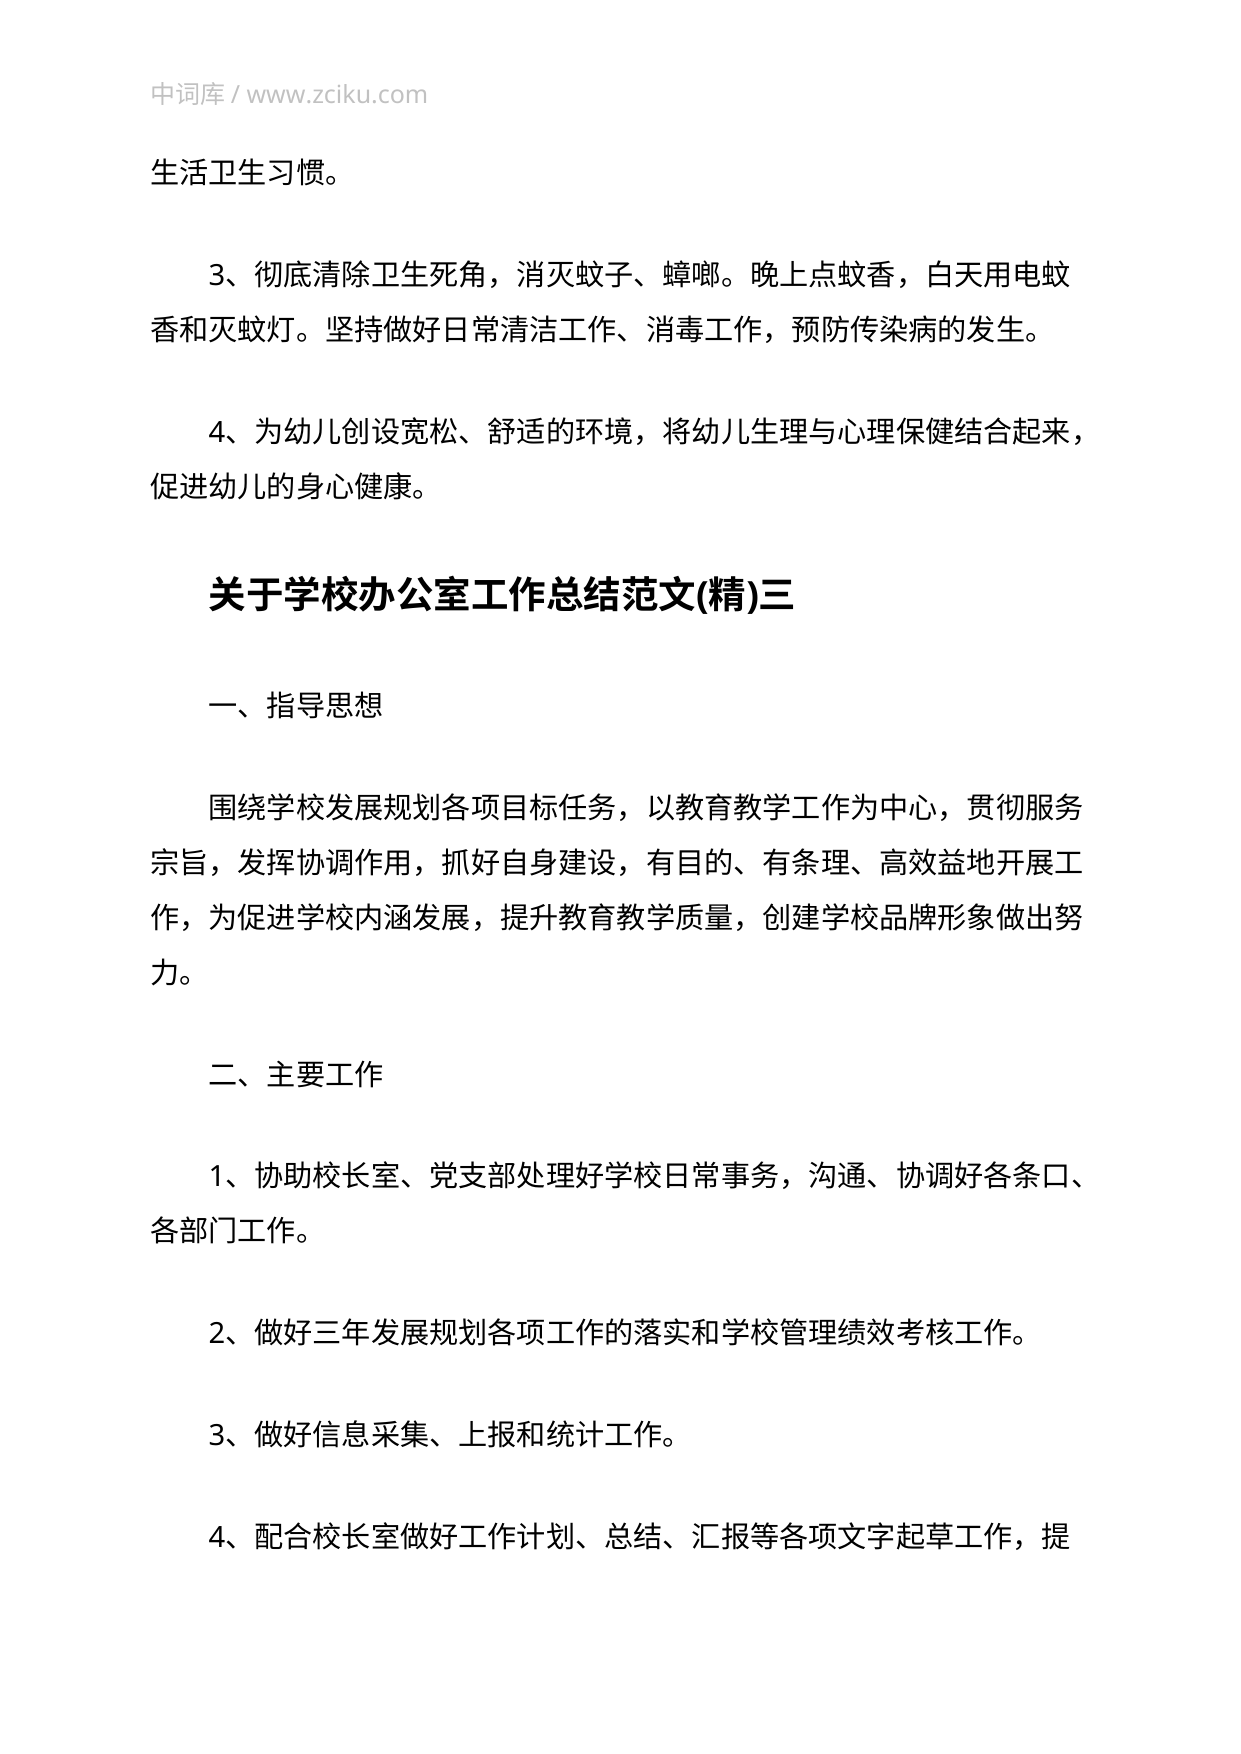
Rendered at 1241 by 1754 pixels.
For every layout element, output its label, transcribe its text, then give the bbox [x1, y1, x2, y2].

text 4、为幼儿创设宽松、舒适的环境，将幼儿生理与心理保健结合起来，促进幼儿的身心健康。 [150, 408, 1090, 506]
text 3、做好信息采集、上报和统计工作。 [150, 1412, 1090, 1454]
text 1、协助校长室、党支部处理好学校日常事务，沟通、协调好各条口、各部门工作。 [150, 1153, 1090, 1250]
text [150, 150, 1090, 192]
text 关于学校办公室工作总结范文(精)三 [150, 565, 1090, 620]
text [150, 1514, 1090, 1556]
text 一、指导思想 [150, 683, 1090, 725]
text 2、做好三年发展规划各项工作的落实和学校管理绩效考核工作。 [150, 1310, 1090, 1352]
text 3、彻底清除卫生死角，消灭蚊子、蟑啷。晚上点蚊香，白天用电蚊香和灭蚊灯。坚持做好日常清洁工作、消毒工作，预防传染病的发生。 [150, 252, 1090, 349]
text 围绕学校发展规划各项目标任务，以教育教学工作为中心，贯彻服务宗旨，发挥协调作用，抓好自身建设，有目的、有条理、高效益地开展工作，为促进学校内涵发展，提升教育教学质量，创建学校品牌形象做出努力。 [150, 785, 1090, 992]
text 二、主要工作 [150, 1051, 1090, 1093]
